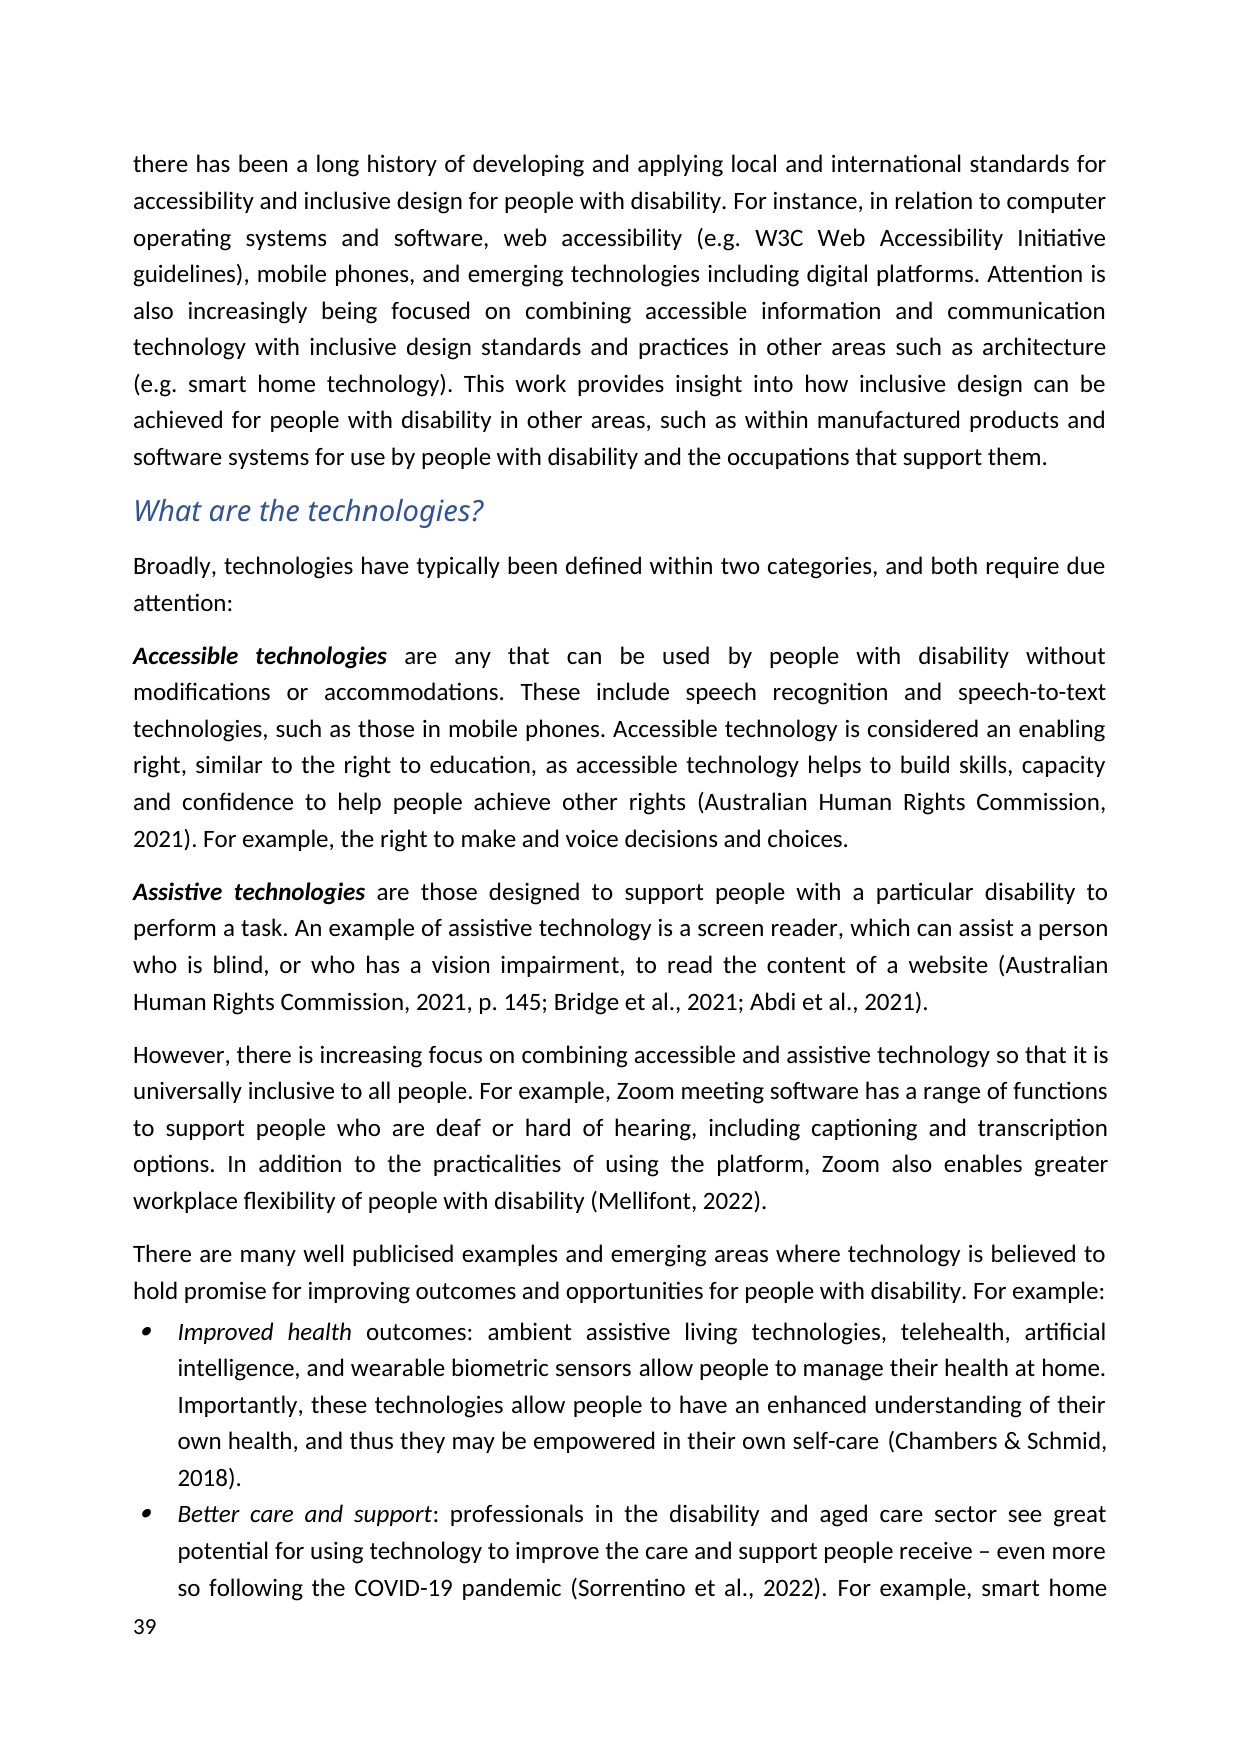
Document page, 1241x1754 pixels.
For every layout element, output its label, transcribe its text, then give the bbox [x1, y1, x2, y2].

text There are many well publicised examples and emerging areas where technology is believed to hold promise for improving outcomes and opportunities for people with disability. For example: [133, 1238, 1107, 1306]
list Improved health outcomes: ambient assistive living technologies, telehealth, artificial intelligence, and wearable biometric sensors allow people to manage their health at home. Importantly, these technologies allow people to have an enhanced understanding of their own health, and thus they may be empowered in their own self-care (Chambers & Schmid, 2018). [140, 1316, 1107, 1492]
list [140, 1498, 1107, 1602]
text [133, 148, 1107, 472]
text However, there is increasing focus on combining accessible and assistive technology so that it is universally inclusive to all people. For example, Zoom meeting software has a range of functions to support people who are deaf or hard of hearing, including captioning and transcription options. In addition to the practicalities of using the platform, Zoom also enables greater workplace flexibility of people with disability (Mellifont, 2022). [133, 1039, 1110, 1216]
text Accessible technologies are any that can be used by people with disability without modifications or accommodations. These include speech recognition and speech-to-text technologies, such as those in mobile phones. Accessible technology is considered an enabling right, similar to the right to education, as accessible technology helps to build skills, capacity and confidence to help people achieve other rights (Australian Human Rights Commission, 2021). For example, the right to make and voice decisions and choices. [133, 640, 1107, 853]
text What are the technologies? [133, 490, 1107, 530]
text Broadly, technologies have typically been defined within two categories, and both require due attention: [133, 550, 1107, 617]
text Assistive technologies are those designed to support people with a particular disability to perform a task. An example of assistive technology is a screen reader, which can assist a person who is blind, or who has a vision impairment, to read the content of a website (Australian Human Rights Commission, 2021, p. 145; Bridge et al., 2021; Abdi et al., 2021). [133, 876, 1110, 1016]
